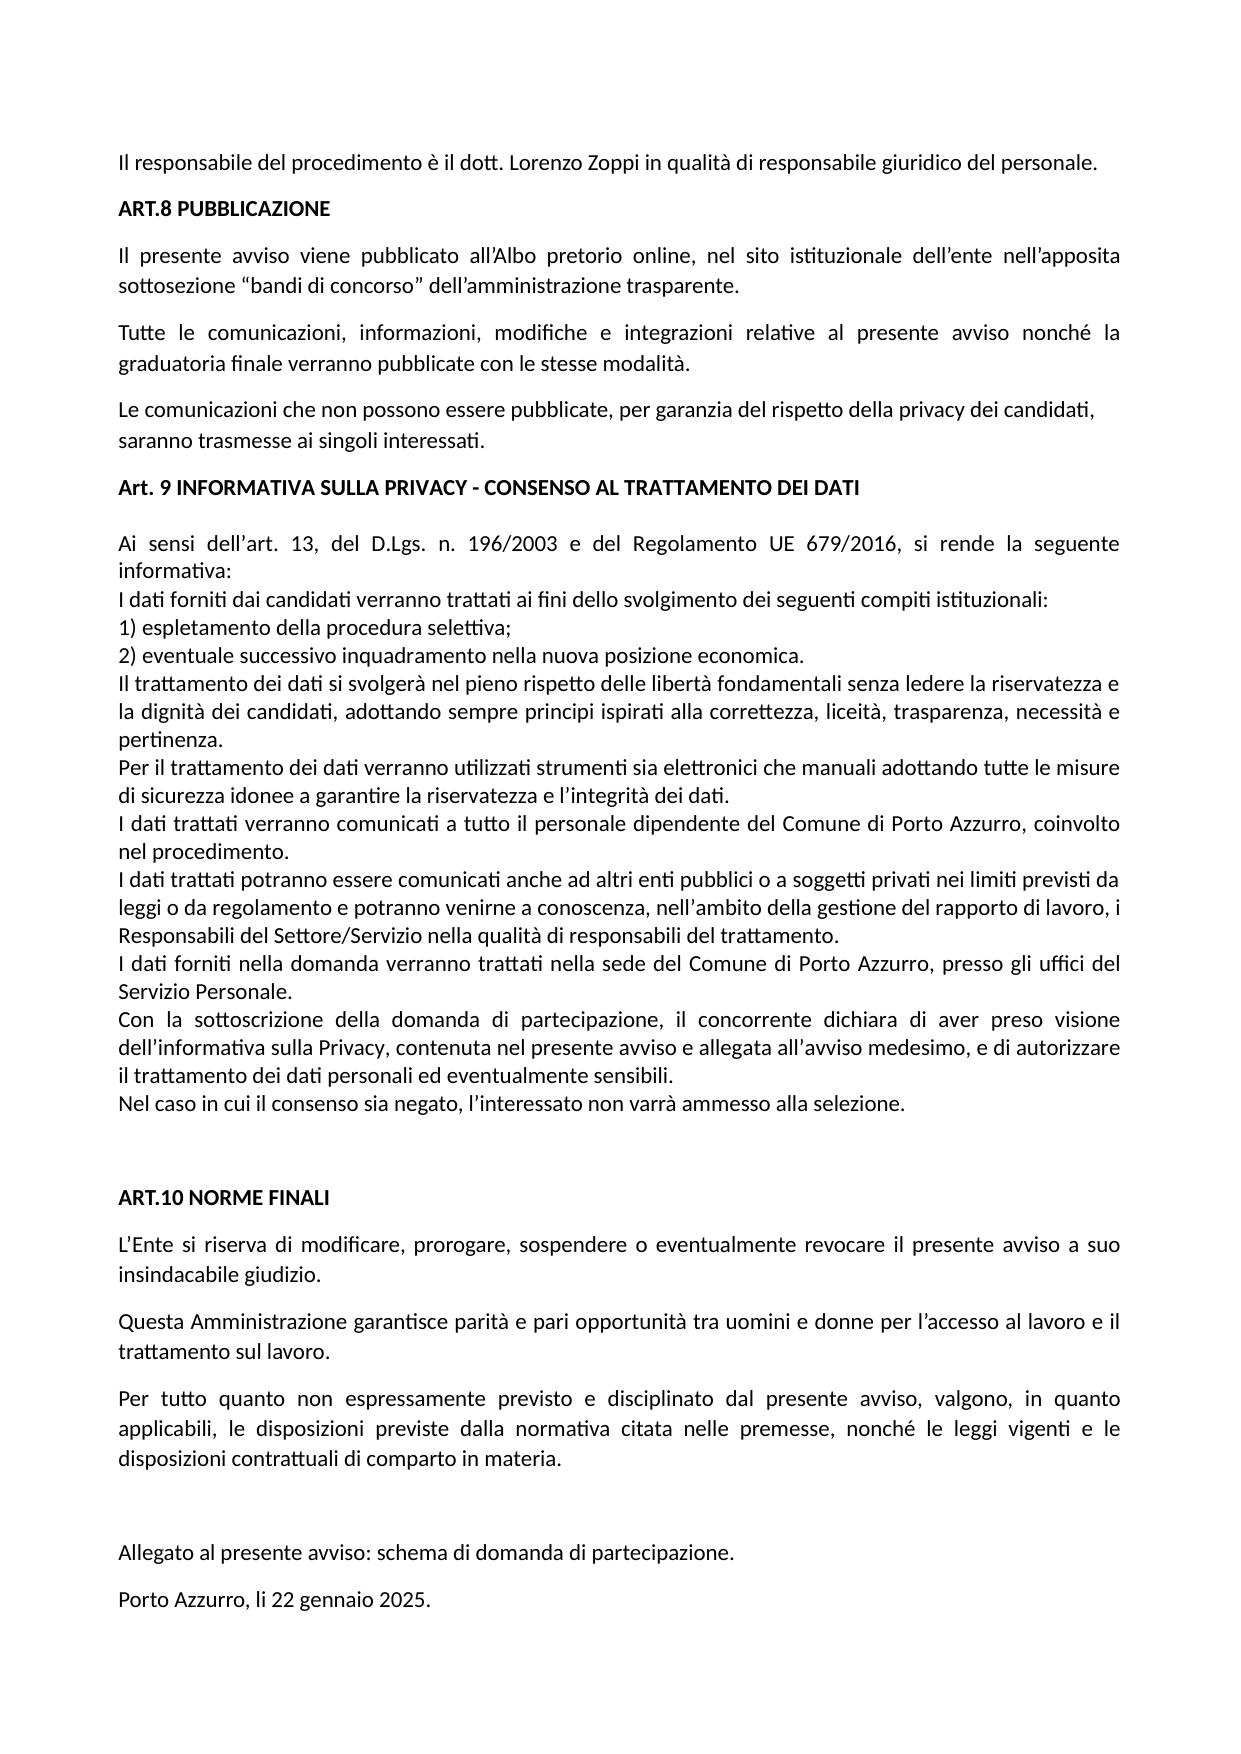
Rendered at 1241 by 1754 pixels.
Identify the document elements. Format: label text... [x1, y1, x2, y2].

text ART.8 PUBBLICAZIONE [118, 194, 1122, 222]
text Le comunicazioni che non possono essere pubblicate, per garanzia del rispetto della privacy dei candidati, saranno trasmesse ai singoli interessati. [118, 396, 1122, 454]
text I dati forniti nella domanda verranno trattati nella sede del Comune di Porto Azzurro, presso gli uffici del Servizio Personale. [118, 949, 1122, 1005]
text Porto Azzurro, li 22 gennaio 2025. [118, 1585, 1122, 1613]
text L’Ente si riserva di modificare, prorogare, sospendere o eventualmente revocare il presente avviso a suo insindacabile giudizio. [118, 1230, 1122, 1288]
text Per il trattamento dei dati verranno utilizzati strumenti sia elettronici che manuali adottando tutte le misure di sicurezza idonee a garantire la riservatezza e l’integrità dei dati. [118, 753, 1122, 809]
text ART.10 NORME FINALI [118, 1183, 1122, 1211]
text Il trattamento dei dati si svolgerà nel pieno rispetto delle libertà fondamentali senza ledere la riservatezza e la dignità dei candidati, adottando sempre principi ispirati alla correttezza, liceità, trasparenza, necessità e pertinenza. [118, 669, 1122, 753]
text 2) eventuale successivo inquadramento nella nuova posizione economica. [118, 641, 1122, 669]
text Ai sensi dell’art. 13, del D.Lgs. n. 196/2003 e del Regolamento UE 679/2016, si rende la seguente informativa: [118, 529, 1122, 585]
text Nel caso in cui il consenso sia negato, l’interessato non varrà ammesso alla selezione. [118, 1089, 1122, 1117]
text Con la sottoscrizione della domanda di partecipazione, il concorrente dichiara di aver preso visione dell’informativa sulla Privacy, contenuta nel presente avviso e allegata all’avviso medesimo, e di autorizzare il trattamento dei dati personali ed eventualmente sensibili. [118, 1005, 1122, 1089]
text 1) espletamento della procedura selettiva; [118, 613, 1122, 641]
text Art. 9 INFORMATIVA SULLA PRIVACY - CONSENSO AL TRATTAMENTO DEI DATI [118, 473, 1122, 501]
text Allegato al presente avviso: schema di domanda di partecipazione. [118, 1538, 1122, 1566]
text I dati forniti dai candidati verranno trattati ai fini dello svolgimento dei seguenti compiti istituzionali: [118, 585, 1122, 613]
text Questa Amministrazione garantisce parità e pari opportunità tra uomini e donne per l’accesso al lavoro e il trattamento sul lavoro. [118, 1307, 1122, 1365]
text I dati trattati potranno essere comunicati anche ad altri enti pubblici o a soggetti privati nei limiti previsti da leggi o da regolamento e potranno venirne a conoscenza, nell’ambito della gestione del rapporto di lavoro, i Responsabili del Settore/Servizio nella qualità di responsabili del trattamento. [118, 865, 1122, 949]
text I dati trattati verranno comunicati a tutto il personale dipendente del Comune di Porto Azzurro, coinvolto nel procedimento. [118, 809, 1122, 865]
text Il presente avviso viene pubblicato all’Albo pretorio online, nel sito istituzionale dell’ente nell’apposita sottosezione “bandi di concorso” dell’amministrazione trasparente. [118, 241, 1122, 299]
text Tutte le comunicazioni, informazioni, modifiche e integrazioni relative al presente avviso nonché la graduatoria finale verranno pubblicate con le stesse modalità. [118, 318, 1122, 377]
text Il responsabile del procedimento è il dott. Lorenzo Zoppi in qualità di responsabile giuridico del personale. [118, 148, 1122, 176]
text Per tutto quanto non espressamente previsto e disciplinato dal presente avviso, valgono, in quanto applicabili, le disposizioni previste dalla normativa citata nelle premesse, nonché le leggi vigenti e le disposizioni contrattuali di comparto in materia. [118, 1384, 1122, 1472]
